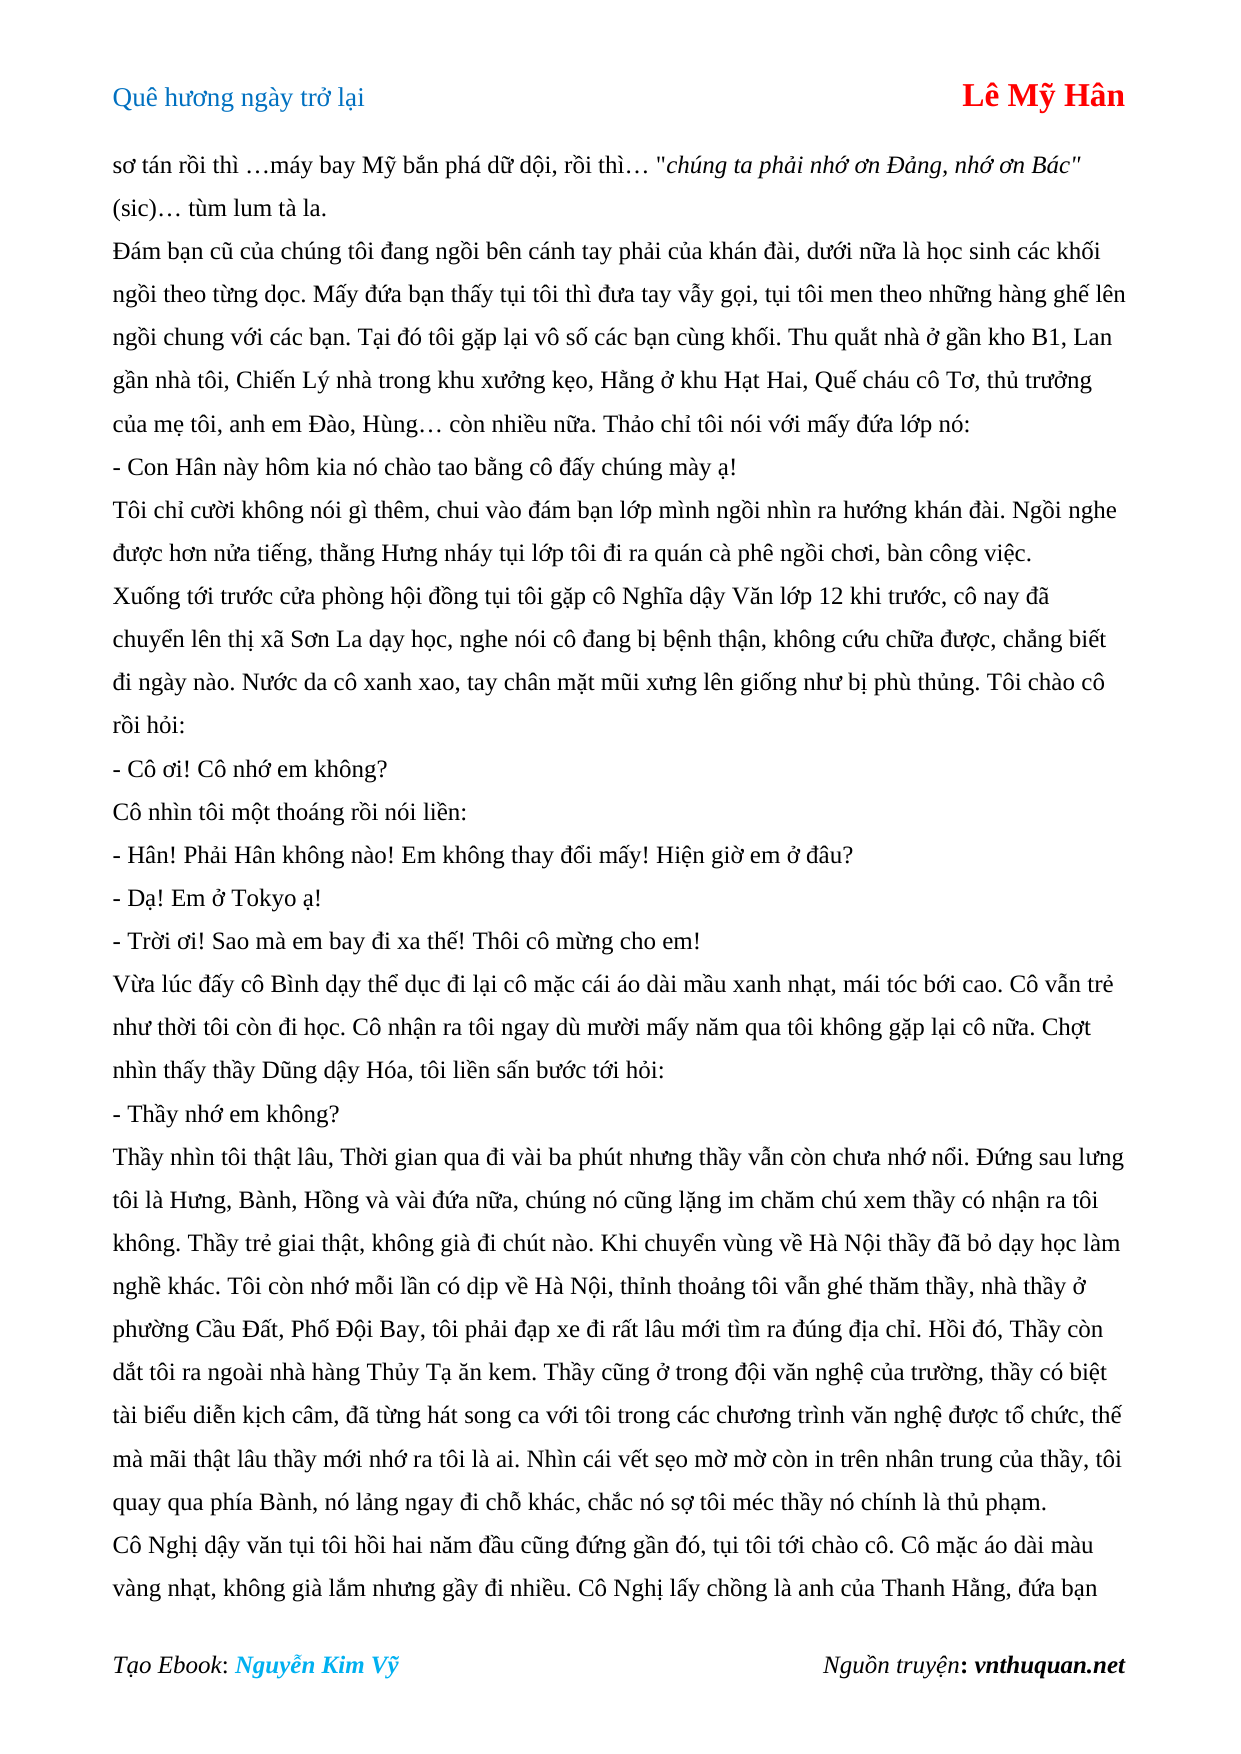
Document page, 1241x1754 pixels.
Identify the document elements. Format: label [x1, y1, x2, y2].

text [112, 150, 1128, 1602]
